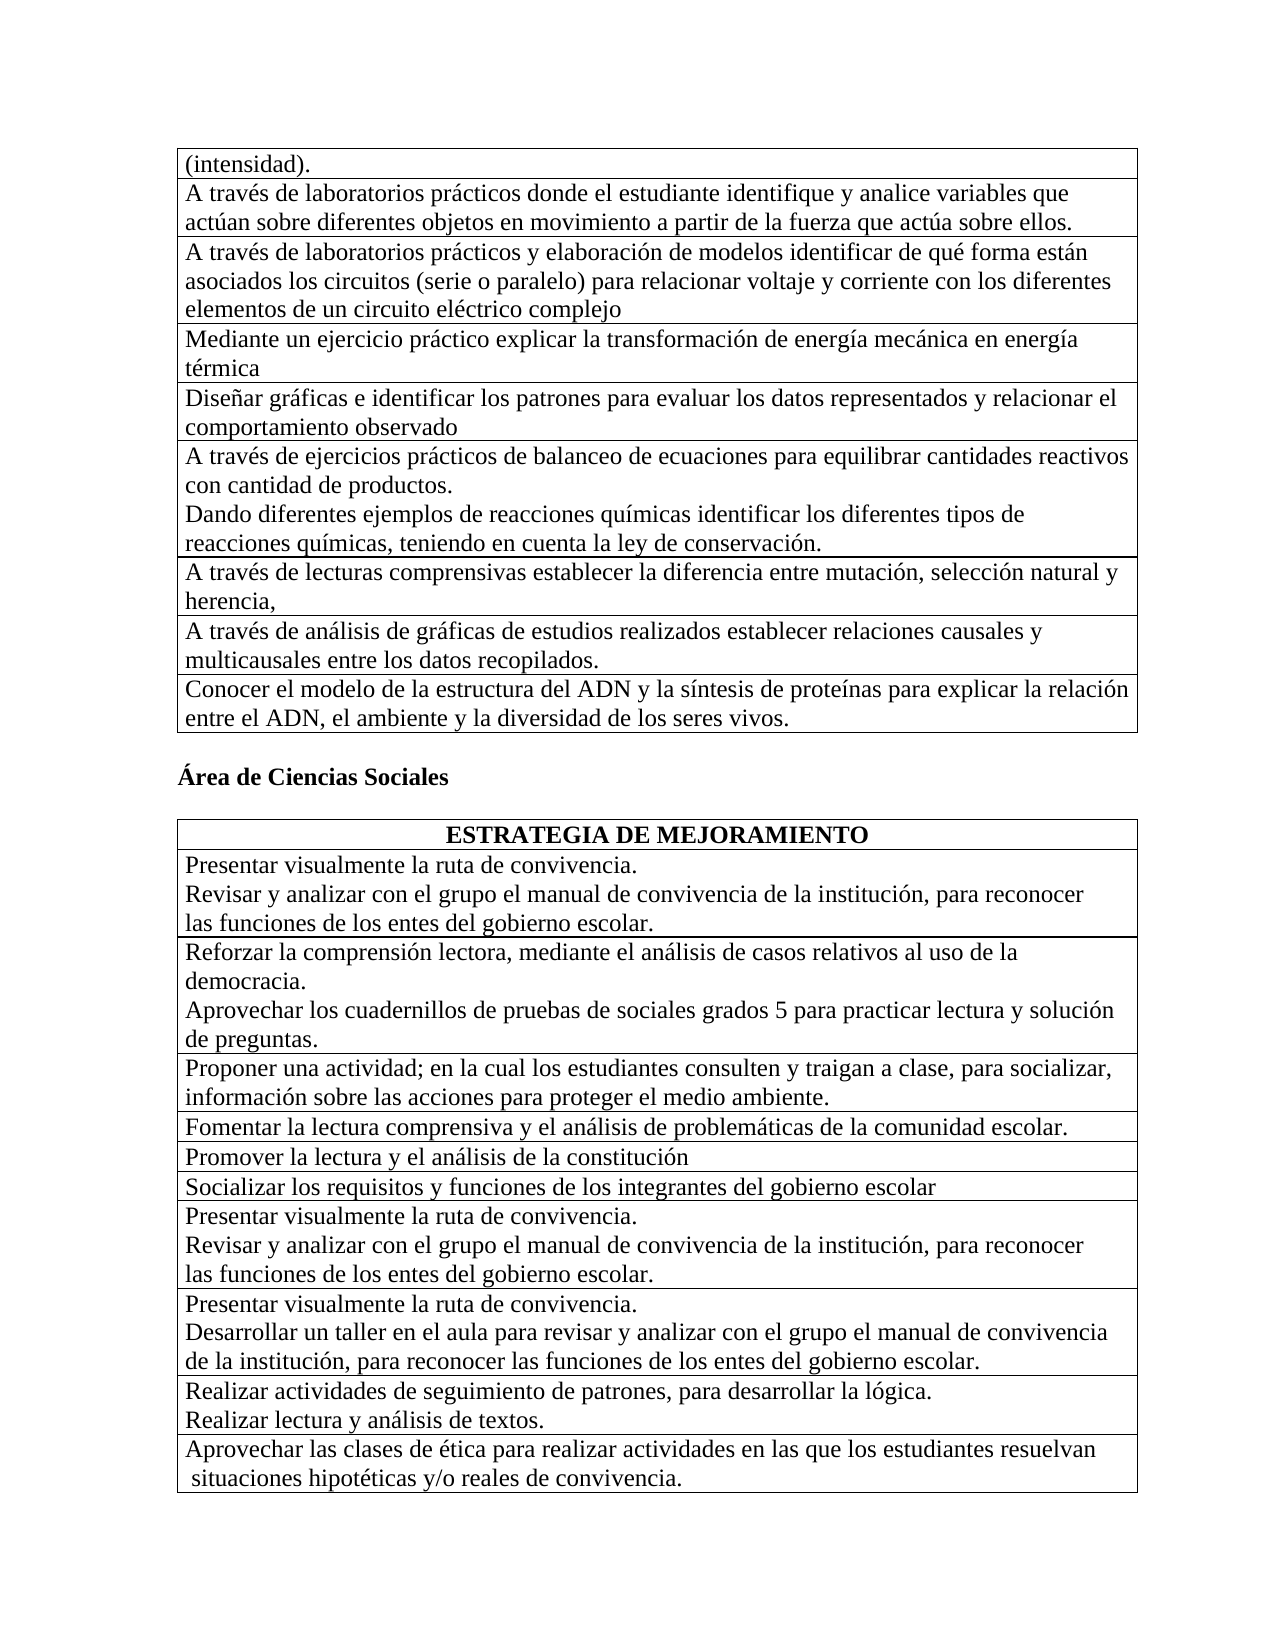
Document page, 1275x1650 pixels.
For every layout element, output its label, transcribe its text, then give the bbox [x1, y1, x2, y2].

table_cell Presentar visualmente la ruta de convivencia. Revisar y analizar con el grupo el manual de convivencia de la institución, para reconocer las funciones de los entes del gobierno escolar. [178, 1201, 1137, 1288]
table_cell A través de lecturas comprensivas establecer la diferencia entre mutación, selección natural y herencia, [178, 558, 1137, 615]
table_cell Socializar los requisitos y funciones de los integrantes del gobierno escolar [178, 1172, 1137, 1200]
table_cell Mediante un ejercicio práctico explicar la transformación de energía mecánica en energía térmica [178, 324, 1137, 382]
table_cell Aprovechar las clases de ética para realizar actividades en las que los estudiantes resuelvan situaciones hipotéticas y/o reales de convivencia. [178, 1435, 1137, 1492]
table_cell Presentar visualmente la ruta de convivencia. Revisar y analizar con el grupo el manual de convivencia de la institución, para reconocer las funciones de los entes del gobierno escolar. [178, 850, 1137, 936]
table_cell Fomentar la lectura comprensiva y el análisis de problemáticas de la comunidad escolar. [178, 1112, 1137, 1141]
table_cell Reforzar la comprensión lectora, mediante el análisis de casos relativos al uso de la democracia. Aprovechar los cuadernillos de pruebas de sociales grados 5 para practicar lectura y solución de preguntas. [178, 938, 1137, 1052]
table_cell Conocer el modelo de la estructura del ADN y la síntesis de proteínas para explicar la relación entre el ADN, el ambiente y la diversidad de los seres vivos. [178, 675, 1137, 732]
table_cell Presentar visualmente la ruta de convivencia. Desarrollar un taller en el aula para revisar y analizar con el grupo el manual de convivencia de la institución, para reconocer las funciones de los entes del gobierno escolar. [178, 1289, 1137, 1375]
table_header ESTRATEGIA DE MEJORAMIENTO [178, 820, 1137, 849]
table_cell Proponer una actividad; en la cual los estudiantes consulten y traigan a clase, para socializar, información sobre las acciones para proteger el medio ambiente. [178, 1054, 1137, 1111]
table_cell A través de laboratorios prácticos y elaboración de modelos identificar de qué forma están asociados los circuitos (serie o paralelo) para relacionar voltaje y corriente con los diferentes elementos de un circuito eléctrico complejo [178, 237, 1137, 323]
table_cell A través de ejercicios prácticos de balanceo de ecuaciones para equilibrar cantidades reactivos con cantidad de productos. Dando diferentes ejemplos de reacciones químicas identificar los diferentes tipos de reacciones químicas, teniendo en cuenta la ley de conservación. [178, 441, 1137, 556]
text Área de Ciencias Sociales [177, 762, 1098, 791]
table_cell A través de análisis de gráficas de estudios realizados establecer relaciones causales y multicausales entre los datos recopilados. [178, 616, 1137, 673]
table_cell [178, 149, 1137, 177]
table_cell Diseñar gráficas e identificar los patrones para evaluar los datos representados y relacionar el comportamiento observado [178, 383, 1137, 440]
table_cell Realizar actividades de seguimiento de patrones, para desarrollar la lógica. Realizar lectura y análisis de textos. [178, 1376, 1137, 1433]
table_cell A través de laboratorios prácticos donde el estudiante identifique y analice variables que actúan sobre diferentes objetos en movimiento a partir de la fuerza que actúa sobre ellos. [178, 179, 1137, 236]
table_cell Promover la lectura y el análisis de la constitución [178, 1142, 1137, 1171]
